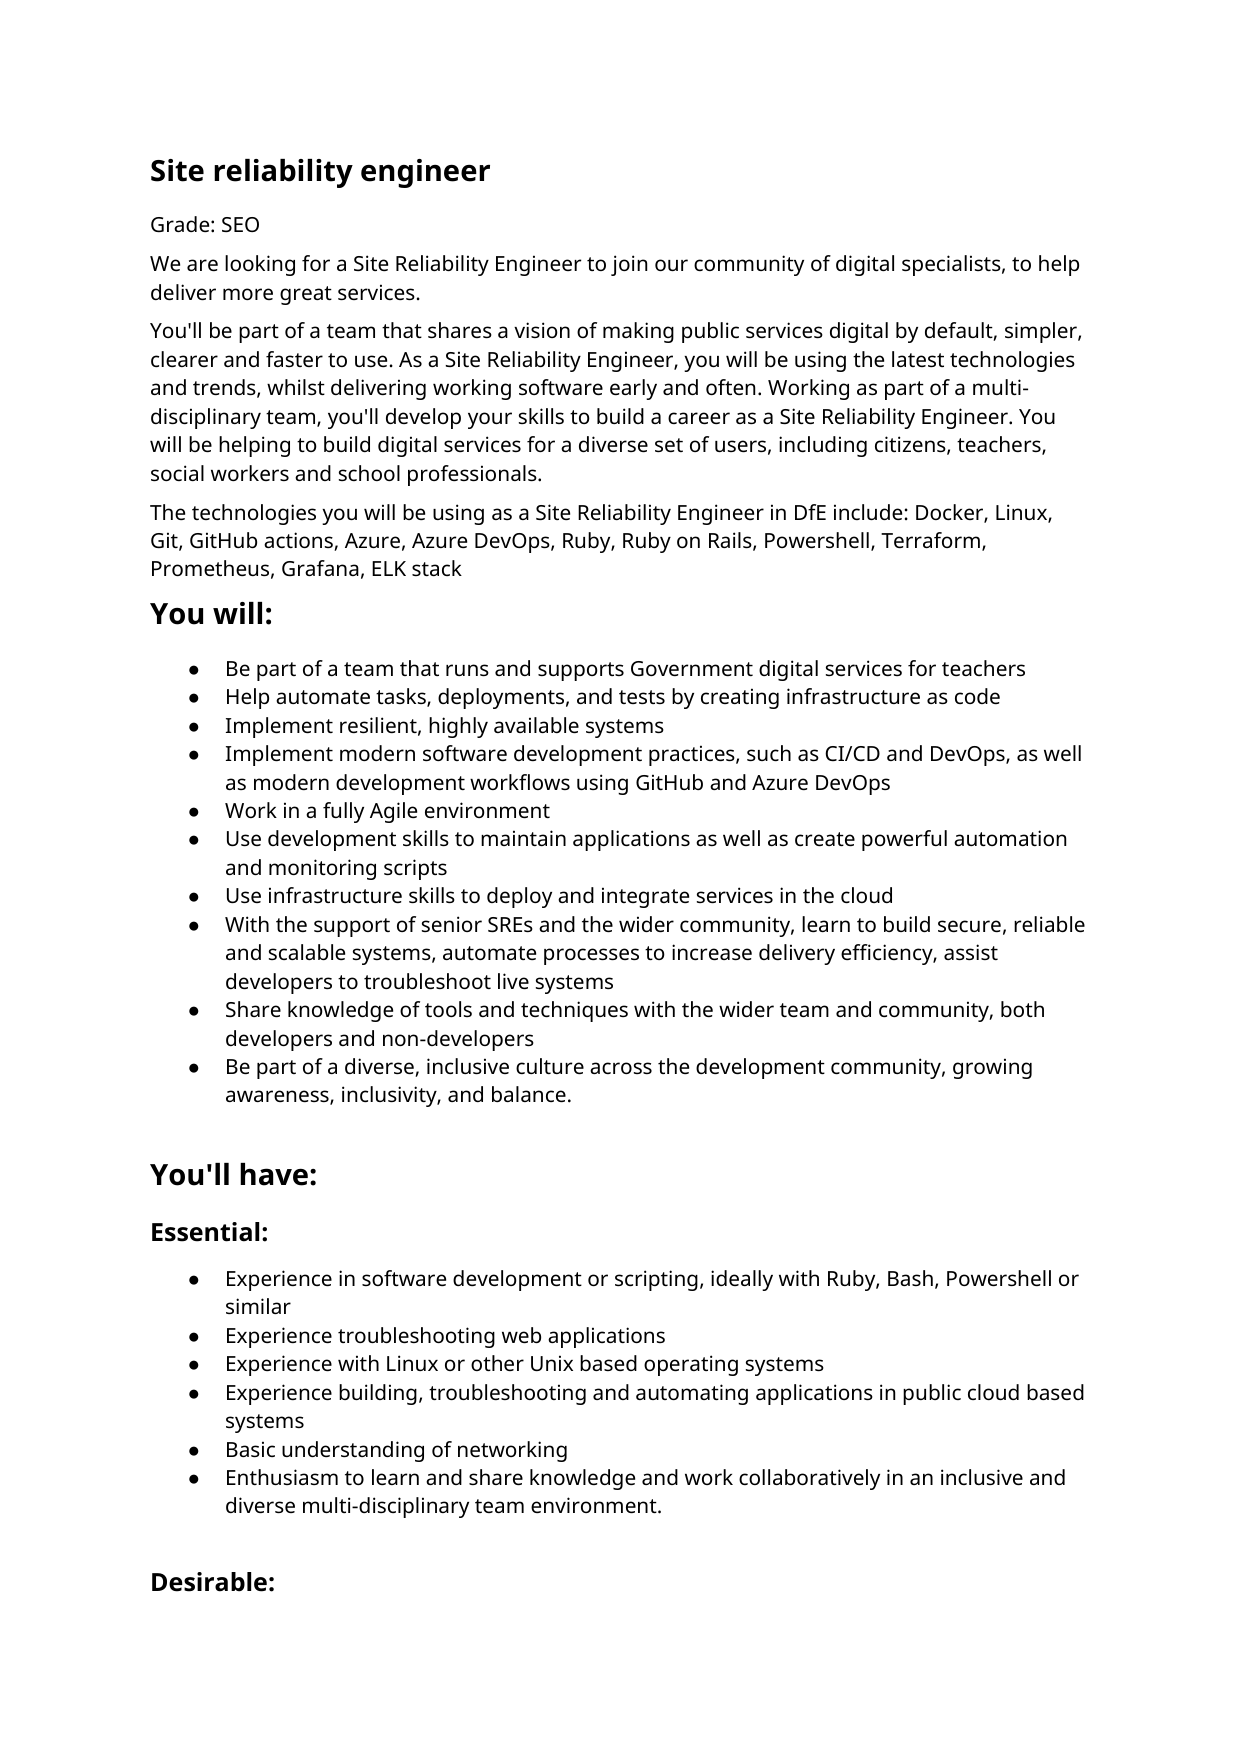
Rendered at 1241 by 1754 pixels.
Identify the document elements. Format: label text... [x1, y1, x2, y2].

list Experience in software development or scripting, ideally with Ruby, Bash, Powershell or similar [187, 1264, 1090, 1321]
list Share knowledge of tools and techniques with the wider team and community, both developers and non-developers [187, 995, 1090, 1052]
text Desirable: [150, 1565, 1090, 1599]
list Implement modern software development practices, such as CI/CD and DevOps, as well as modern development workflows using GitHub and Azure DevOps [187, 739, 1090, 796]
text Essential: [150, 1214, 1090, 1248]
list Experience building, troubleshooting and automating applications in public cloud based systems [187, 1378, 1090, 1435]
text Grade: SEO [150, 211, 1090, 239]
list Basic understanding of networking [187, 1435, 1090, 1463]
text The technologies you will be using as a Site Reliability Engineer in DfE include: Docker, Linux, Git, GitHub actions, Azure, Azure DevOps, Ruby, Ruby on Rails, Powershell, Terraform, Prometheus, Grafana, ELK stack [150, 498, 1090, 583]
list Use development skills to maintain applications as well as create powerful automation and monitoring scripts [187, 824, 1090, 881]
list Experience with Linux or other Unix based operating systems [187, 1349, 1090, 1378]
list Be part of a team that runs and supports Government digital services for teachers [187, 654, 1090, 682]
text You'll have: [150, 1154, 1090, 1193]
list Use infrastructure skills to deploy and integrate services in the cloud [187, 881, 1090, 910]
list Implement resilient, highly available systems [187, 711, 1090, 739]
text You will: [150, 593, 1090, 633]
list With the support of senior SREs and the wider community, learn to build secure, reliable and scalable systems, automate processes to increase delivery efficiency, assist developers to troubleshoot live systems [187, 910, 1090, 995]
list Experience troubleshooting web applications [187, 1321, 1090, 1349]
text We are looking for a Site Reliability Engineer to join our community of digital specialists, to help deliver more great services. [150, 249, 1090, 306]
list Enthusiasm to learn and share knowledge and work collaboratively in an inclusive and diverse multi-disciplinary team environment. [187, 1463, 1090, 1520]
text Site reliability engineer [150, 150, 1090, 190]
list Work in a fully Agile environment [187, 796, 1090, 824]
list Help automate tasks, deployments, and tests by creating infrastructure as code [187, 682, 1090, 711]
list Be part of a diverse, inclusive culture across the development community, growing awareness, inclusivity, and balance. [187, 1052, 1090, 1109]
text You'll be part of a team that shares a vision of making public services digital by default, simpler, clearer and faster to use. As a Site Reliability Engineer, you will be using the latest technologies and trends, whilst delivering working software early and often. Working as part of a multi-disciplinary team, you'll develop your skills to build a career as a Site Reliability Engineer. You will be helping to build digital services for a diverse set of users, including citizens, teachers, social workers and school professionals. [150, 317, 1090, 487]
